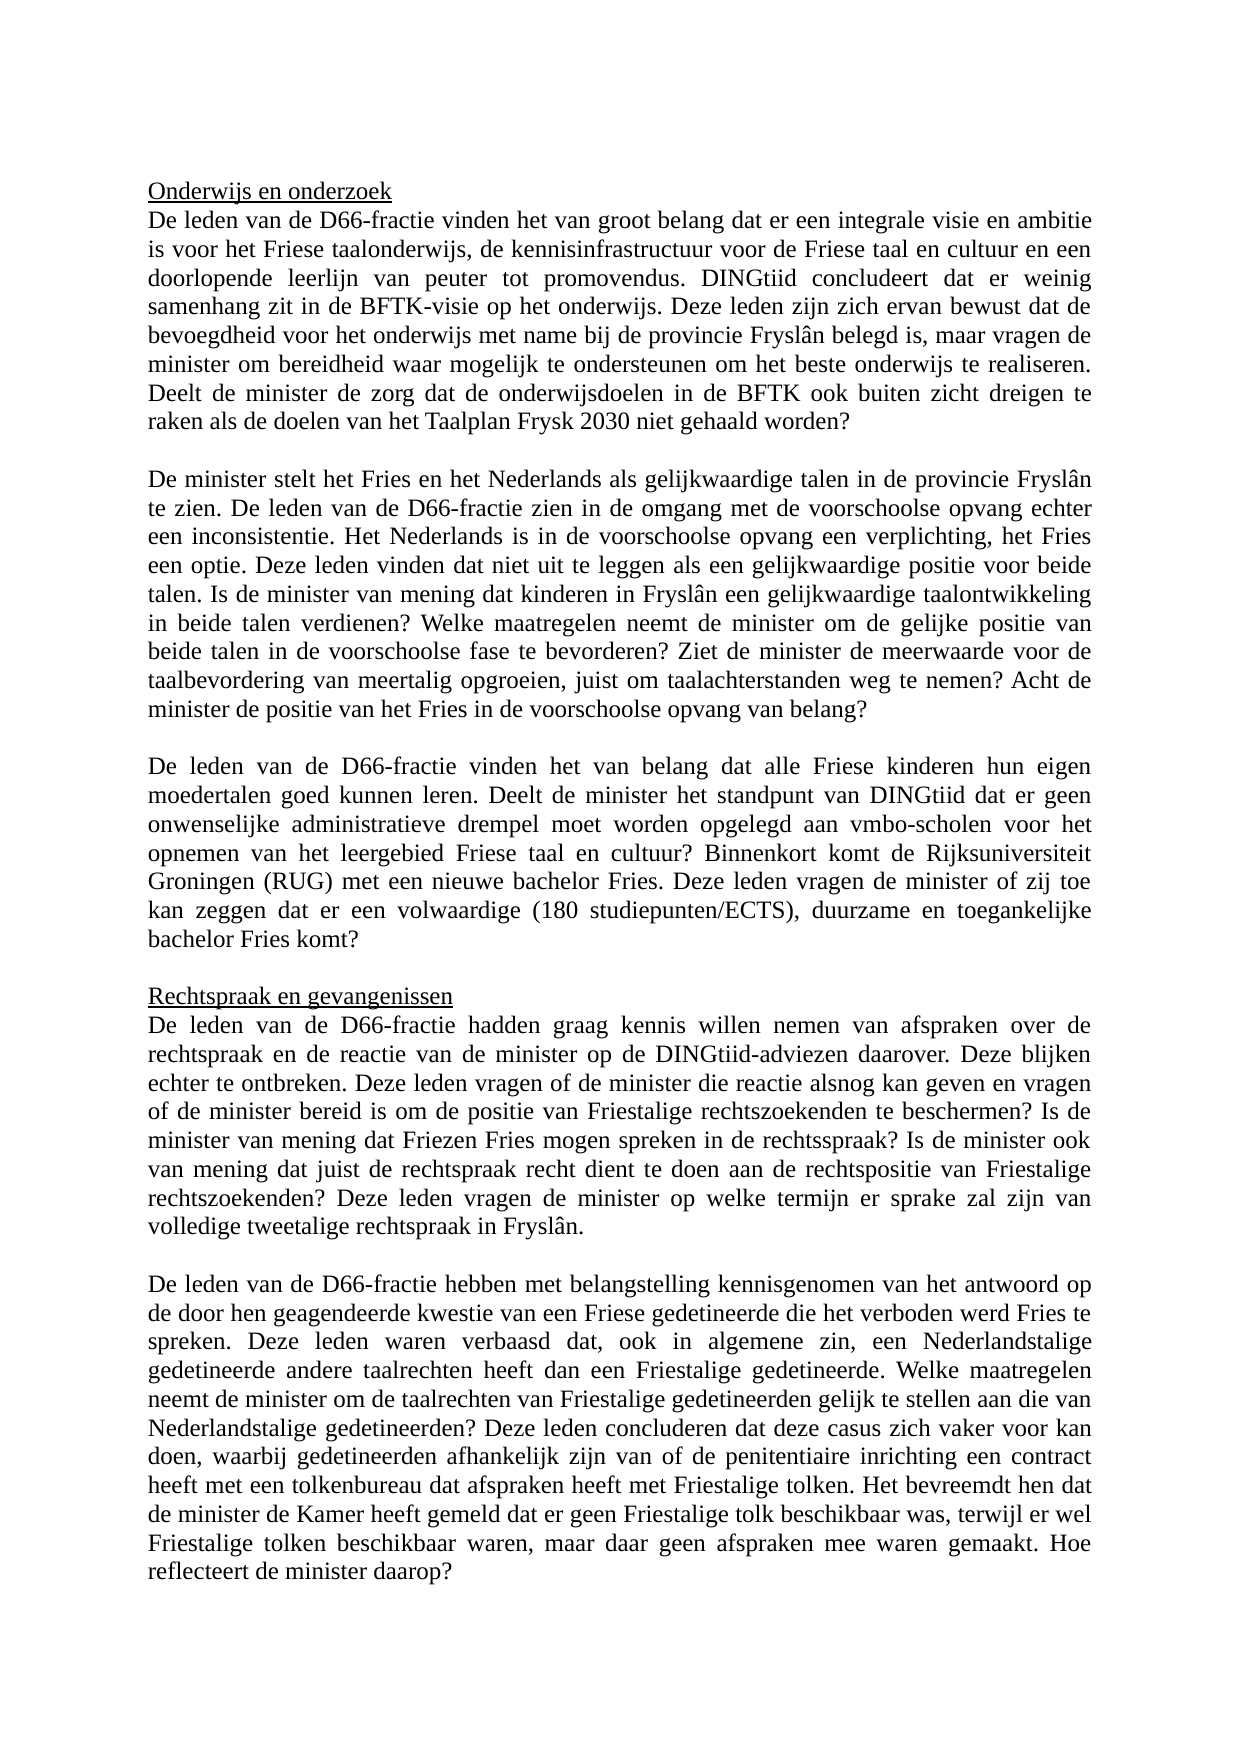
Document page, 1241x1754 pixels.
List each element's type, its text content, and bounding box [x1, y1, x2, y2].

text De leden van de D66-fractie vinden het van groot belang dat er een integrale visie en ambitie is voor het Friese taalonderwijs, de kennisinfrastructuur voor de Friese taal en cultuur en een doorlopende leerlijn van peuter tot promovendus. DINGtiid concludeert dat er weinig samenhang zit in de BFTK-visie op het onderwijs. Deze leden zijn zich ervan bewust dat de bevoegdheid voor het onderwijs met name bij de provincie Fryslân belegd is, maar vragen de minister om bereidheid waar mogelijk te ondersteunen om het beste onderwijs te realiseren. Deelt de minister de zorg dat de onderwijsdoelen in de BFTK ook buiten zicht dreigen te raken als de doelen van het Taalplan Frysk 2030 niet gehaald worden? [148, 205, 1093, 435]
text Rechtspraak en gevangenissen [148, 981, 1093, 1010]
text De leden van de D66-fractie hadden graag kennis willen nemen van afspraken over de rechtspraak en de reactie van de minister op de DINGtiid-adviezen daarover. Deze blijken echter te ontbreken. Deze leden vragen of de minister die reactie alsnog kan geven en vragen of de minister bereid is om de positie van Friestalige rechtszoekenden te beschermen? Is de minister van mening dat Friezen Fries mogen spreken in de rechtsspraak? Is de minister ook van mening dat juist de rechtspraak recht dient te doen aan de rechtspositie van Friestalige rechtszoekenden? Deze leden vragen de minister op welke termijn er sprake zal zijn van volledige tweetalige rechtspraak in Fryslân. [148, 1010, 1093, 1240]
text De leden van de D66-fractie hebben met belangstelling kennisgenomen van het antwoord op de door hen geagendeerde kwestie van een Friese gedetineerde die het verboden werd Fries te spreken. Deze leden waren verbaasd dat, ook in algemene zin, een Nederlandstalige gedetineerde andere taalrechten heeft dan een Friestalige gedetineerde. Welke maatregelen neemt de minister om de taalrechten van Friestalige gedetineerden gelijk te stellen aan die van Nederlandstalige gedetineerden? Deze leden concluderen dat deze casus zich vaker voor kan doen, waarbij gedetineerden afhankelijk zijn van of de penitentiaire inrichting een contract heeft met een tolkenbureau dat afspraken heeft met Friestalige tolken. Het bevreemdt hen dat de minister de Kamer heeft gemeld dat er geen Friestalige tolk beschikbaar was, terwijl er wel Friestalige tolken beschikbaar waren, maar daar geen afspraken mee waren gemaakt. Hoe reflecteert de minister daarop? [148, 1269, 1093, 1585]
text De minister stelt het Fries en het Nederlands als gelijkwaardige talen in de provincie Fryslân te zien. De leden van de D66-fractie zien in de omgang met de voorschoolse opvang echter een inconsistentie. Het Nederlands is in de voorschoolse opvang een verplichting, het Fries een optie. Deze leden vinden dat niet uit te leggen als een gelijkwaardige positie voor beide talen. Is de minister van mening dat kinderen in Fryslân een gelijkwaardige taalontwikkeling in beide talen verdienen? Welke maatregelen neemt de minister om de gelijke positie van beide talen in de voorschoolse fase te bevorderen? Ziet de minister de meerwaarde voor de taalbevordering van meertalig opgroeien, juist om taalachterstanden weg te nemen? Acht de minister de positie van het Fries in de voorschoolse opvang van belang? [148, 464, 1093, 723]
text Onderwijs en onderzoek [148, 176, 1093, 205]
text De leden van de D66-fractie vinden het van belang dat alle Friese kinderen hun eigen moedertalen goed kunnen leren. Deelt de minister het standpunt van DINGtiid dat er geen onwenselijke administratieve drempel moet worden opgelegd aan vmbo-scholen voor het opnemen van het leergebied Friese taal en cultuur? Binnenkort komt de Rijksuniversiteit Groningen (RUG) met een nieuwe bachelor Fries. Deze leden vragen de minister of zij toe kan zeggen dat er een volwaardige (180 studiepunten/ECTS), duurzame en toegankelijke bachelor Fries komt? [148, 751, 1093, 953]
